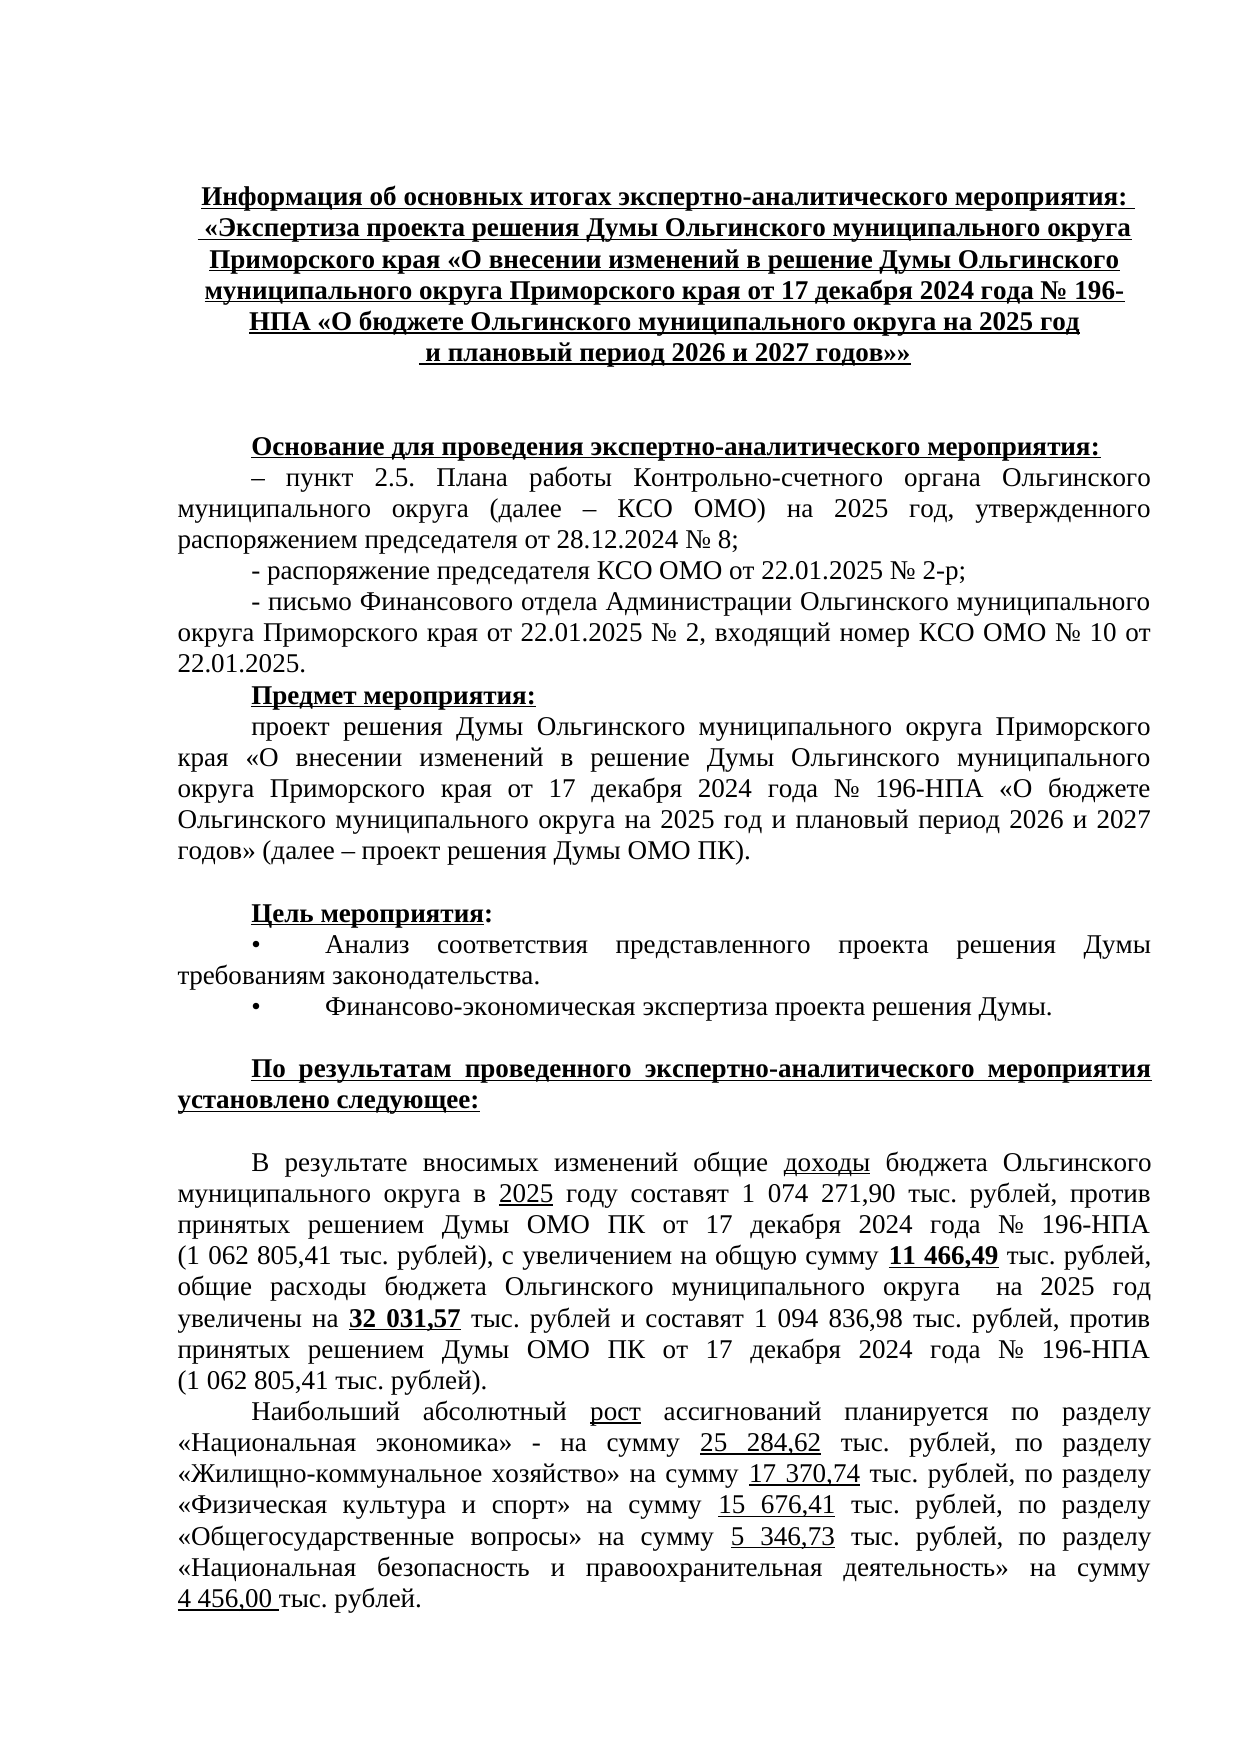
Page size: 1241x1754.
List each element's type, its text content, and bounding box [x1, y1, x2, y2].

text «Экспертиза проекта решения Думы Ольгинского муниципального округа Приморского края «О внесении изменений в решение Думы Ольгинского муниципального округа Приморского края от 17 декабря 2024 года № 196-НПА «О бюджете Ольгинского муниципального округа на 2025 год [177, 212, 1152, 336]
text • Финансово-экономическая экспертиза проекта решения Думы. [177, 990, 1152, 1021]
text Цель мероприятия: [177, 897, 1152, 928]
text Предмет мероприятия: [177, 679, 1152, 710]
text В результате вносимых изменений общие доходы бюджета Ольгинского муниципального округа в 2025 году составят 1 074 271,90 тыс. рублей, против принятых решением Думы ОМО ПК от 17 декабря 2024 года № 196-НПА (1 062 805,41 тыс. рублей), с увеличением на общую сумму 11 466,49 тыс. рублей, общие расходы бюджета Ольгинского муниципального округа на 2025 год увеличены на 32 031,57 тыс. рублей и составят 1 094 836,98 тыс. рублей, против принятых решением Думы ОМО ПК от 17 декабря 2024 года № 196-НПА (1 062 805,41 тыс. рублей). [177, 1146, 1152, 1395]
text и плановый период 2026 и 2027 годов»» [177, 336, 1152, 367]
text проект решения Думы Ольгинского муниципального округа Приморского края «О внесении изменений в решение Думы Ольгинского муниципального округа Приморского края от 17 декабря 2024 года № 196-НПА «О бюджете Ольгинского муниципального округа на 2025 год и плановый период 2026 и 2027 годов» (далее – проект решения Думы ОМО ПК). [177, 710, 1152, 866]
text – пункт 2.5. Плана работы Контрольно-счетного органа Ольгинского муниципального округа (далее – КСО ОМО) на 2025 год, утвержденного распоряжением председателя от 28.12.2024 № 8; [177, 461, 1152, 554]
text Информация об основных итогах экспертно-аналитического мероприятия: [177, 180, 1152, 212]
text - письмо Финансового отдела Администрации Ольгинского муниципального округа Приморского края от 22.01.2025 № 2, входящий номер КСО ОМО № 10 от 22.01.2025. [177, 585, 1152, 679]
text • Анализ соответствия представленного проекта решения Думы требованиям законодательства. [177, 928, 1152, 990]
text Основание для проведения экспертно-аналитического мероприятия: [177, 429, 1152, 461]
text Наибольший абсолютный рост ассигнований планируется по разделу «Национальная экономика» - на сумму 25 284,62 тыс. рублей, по разделу «Жилищно-коммунальное хозяйство» на сумму 17 370,74 тыс. рублей, по разделу «Физическая культура и спорт» на сумму 15 676,41 тыс. рублей, по разделу «Общегосударственные вопросы» на сумму 5 346,73 тыс. рублей, по разделу «Национальная безопасность и правоохранительная деятельность» на сумму 4 456,00 тыс. рублей. [177, 1395, 1152, 1613]
text По результатам проведенного экспертно-аналитического мероприятия установлено следующее: [177, 1052, 1152, 1115]
text - распоряжение председателя КСО ОМО от 22.01.2025 № 2-р; [177, 554, 1152, 585]
